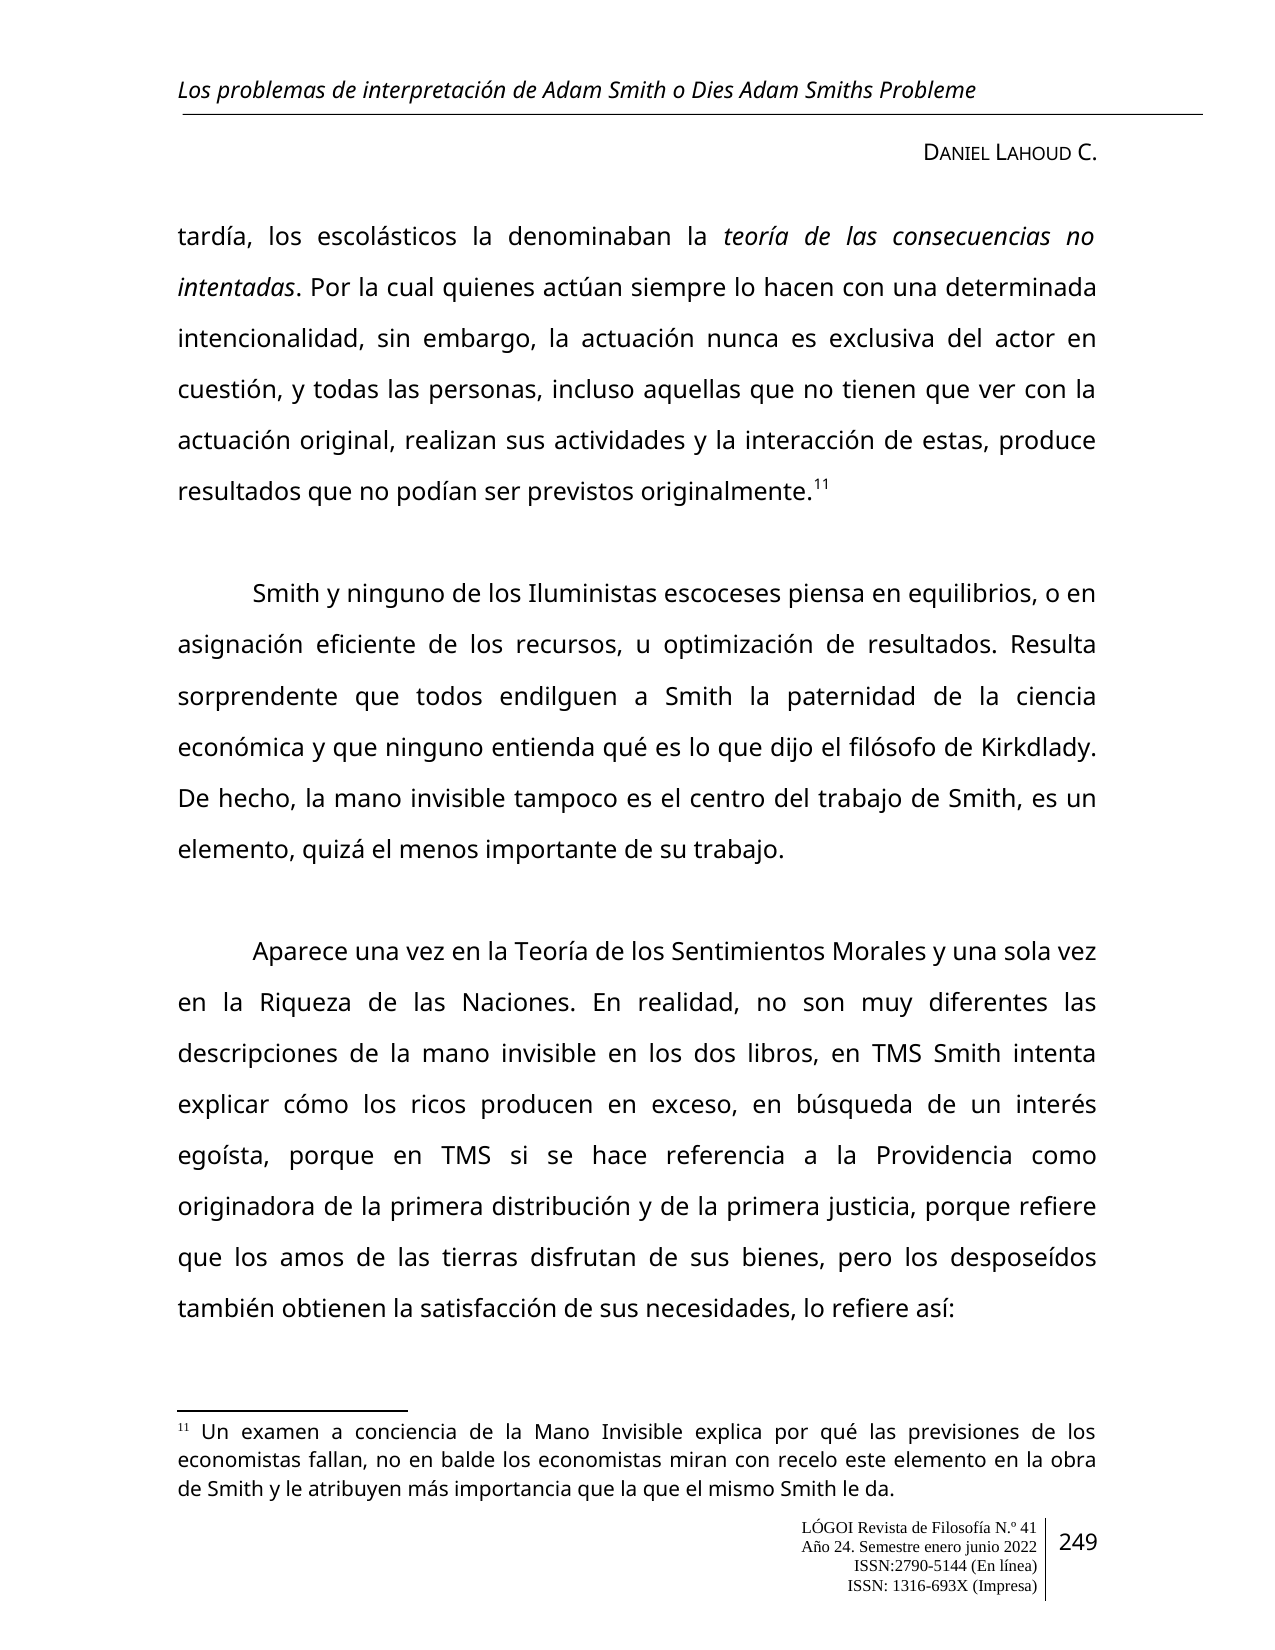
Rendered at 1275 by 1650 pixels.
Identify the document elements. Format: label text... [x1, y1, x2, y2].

text Smith procede del Iluminismo Escocés, nos referimos a ello y esta escuela de filósofos morales que se inicia con Gesrsom Charmichael (1672-1729) y sigue con su maestro Francis Hutcheson (1694-1746), también incluye a David Hume (1711-1776), quien tuvo que abandonar Escocia, por su agnosticismo, y el preferido de Hume Adam, Adam Ferguson (1723-1816) todos tienen en común ese concepto que procede de la escolástica hispana tardía, los escolásticos la denominaban la teoría de las consecuencias no intentadas. Por la cual quienes actúan siempre lo hacen con una determinada intencionalidad, sin embargo, la actuación nunca es exclusiva del actor en cuestión, y todas las personas, incluso aquellas que no tienen que ver con la actuación original, realizan sus actividades y la interacción de estas, produce resultados que no podían ser previstos originalmente. [177, 219, 1098, 508]
text Aparece una vez en la Teoría de los Sentimientos Morales y una sola vez en la Riqueza de las Naciones. En realidad, no son muy diferentes las descripciones de la mano invisible en los dos libros, en TMS Smith intenta explicar cómo los ricos producen en exceso, en búsqueda de un interés egoísta, porque en TMS si se hace referencia a la Providencia como originadora de la primera distribución y de la primera justicia, porque refiere que los amos de las tierras disfrutan de sus bienes, pero los desposeídos también obtienen la satisfacción de sus necesidades, lo refiere así: [177, 933, 1098, 1325]
text Smith y ninguno de los Iluministas escoceses piensa en equilibrios, o en asignación eficiente de los recursos, u optimización de resultados. Resulta sorprendente que todos endilguen a Smith la paternidad de la ciencia económica y que ninguno entienda qué es lo que dijo el filósofo de Kirkdlady. De hecho, la mano invisible tampoco es el centro del trabajo de Smith, es un elemento, quizá el menos importante de su trabajo. [177, 576, 1098, 865]
